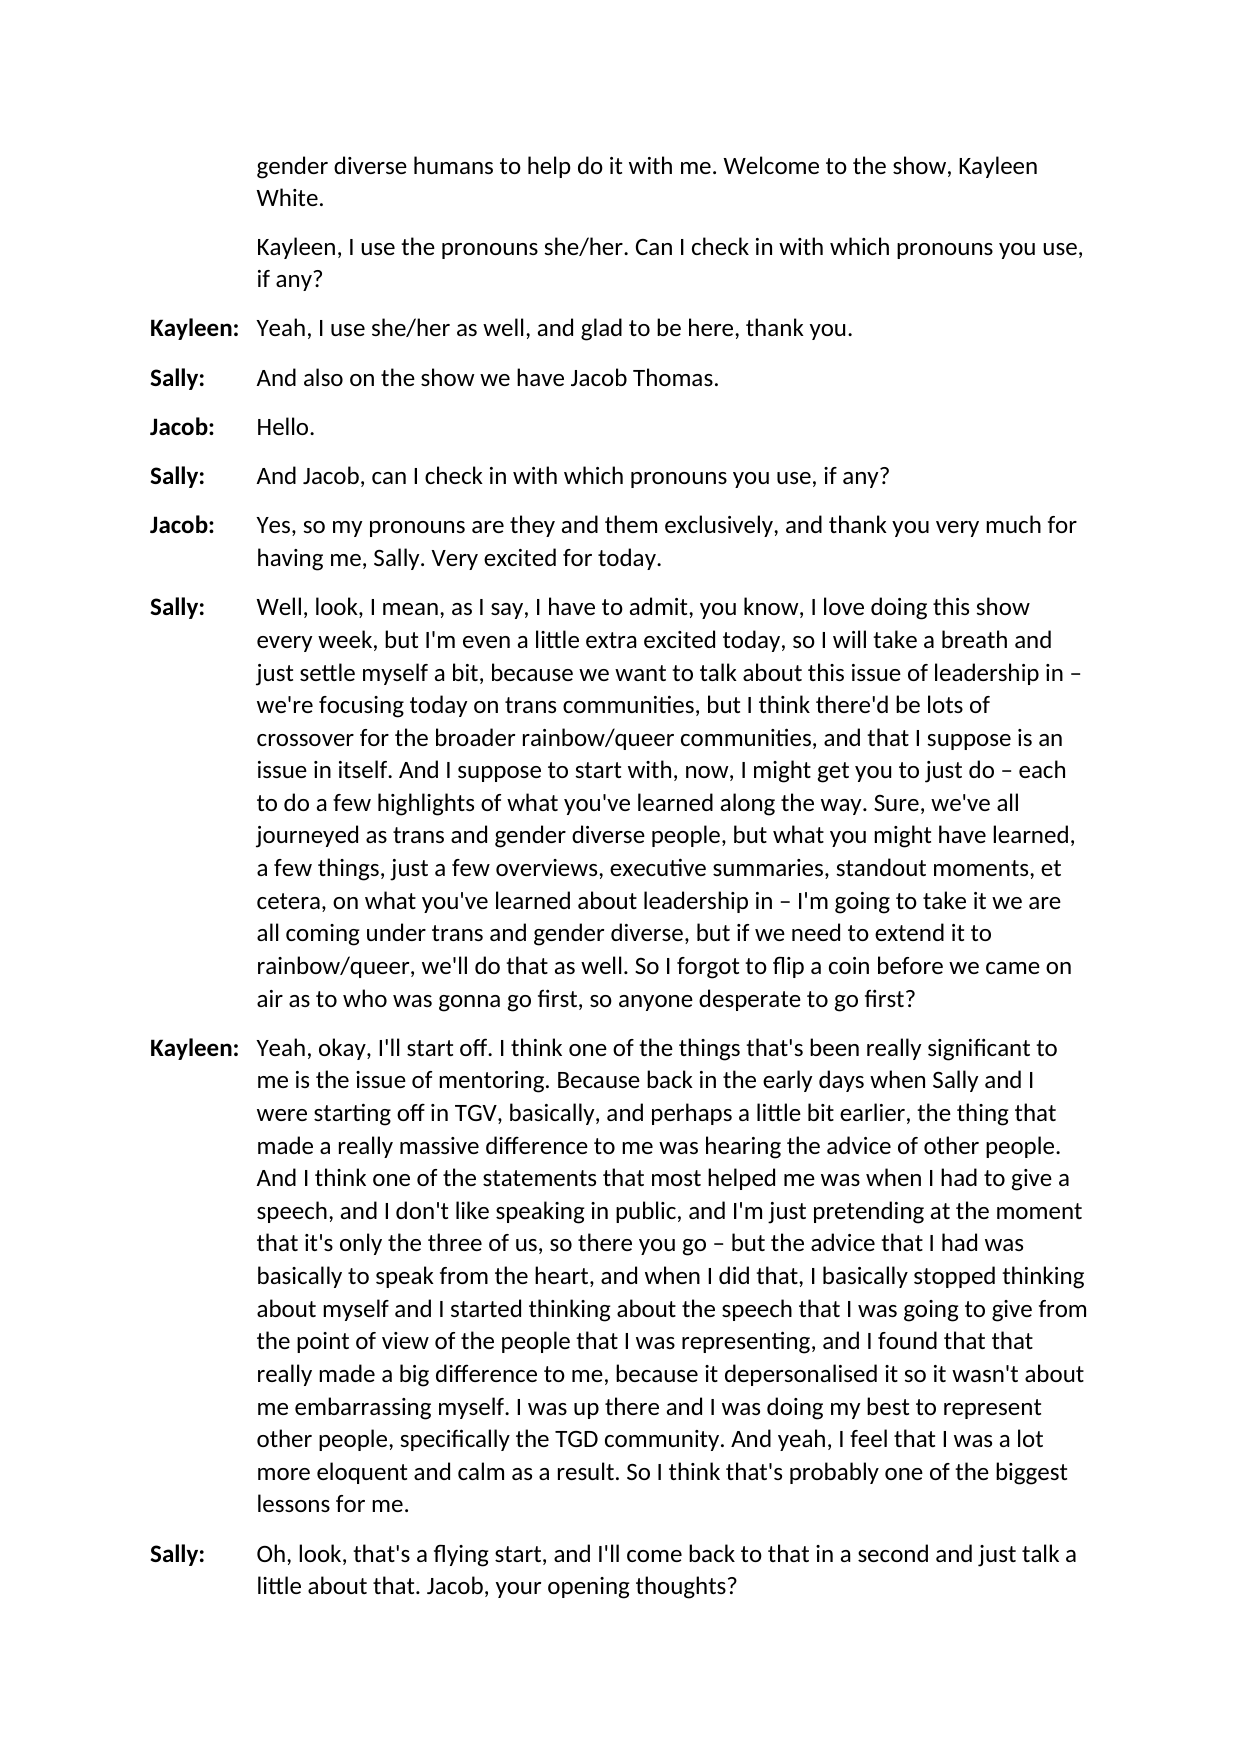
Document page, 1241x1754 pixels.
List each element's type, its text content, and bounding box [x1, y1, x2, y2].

text Sally: Well, look, I mean, as I say, I have to admit, you know, I love doing this show every week, but I'm even a little extra excited today, so I will take a breath and just settle myself a bit, because we want to talk about this issue of leadership in – we're focusing today on trans communities, but I think there'd be lots of crossover for the broader rainbow/queer communities, and that I suppose is an issue in itself. And I suppose to start with, now, I might get you to just do – each to do a few highlights of what you've learned along the way. Sure, we've all journeyed as trans and gender diverse people, but what you might have learned, a few things, just a few overviews, executive summaries, standout moments, et cetera, on what you've learned about leadership in – I'm going to take it we are all coming under trans and gender diverse, but if we need to extend it to rainbow/queer, we'll do that as well. So I forgot to flip a coin before we came on air as to who was gonna go first, so anyone desperate to go first? [150, 591, 1090, 1013]
text Sally: And also on the show we have Jacob Thomas. [150, 362, 1090, 392]
text Sally: Oh, look, that's a flying start, and I'll come back to that in a second and just talk a little about that. Jacob, your opening thoughts? [150, 1538, 1090, 1601]
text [256, 150, 1090, 213]
text Jacob: Yes, so my pronouns are they and them exclusively, and thank you very much for having me, Sally. Very excited for today. [150, 509, 1090, 573]
text Jacob: Hello. [150, 411, 1090, 442]
text Kayleen: Yeah, okay, I'll start off. I think one of the things that's been really significant to me is the issue of mentoring. Because back in the early days when Sally and I were starting off in TGV, basically, and perhaps a little bit earlier, the thing that made a really massive difference to me was hearing the advice of other people. And I think one of the statements that most helped me was when I had to give a speech, and I don't like speaking in public, and I'm just pretending at the moment that it's only the three of us, so there you go – but the advice that I had was basically to speak from the heart, and when I did that, I basically stopped thinking about myself and I started thinking about the speech that I was going to give from the point of view of the people that I was representing, and I found that that really made a big difference to me, because it depersonalised it so it wasn't about me embarrassing myself. I was up there and I was doing my best to represent other people, specifically the TGD community. And yeah, I feel that I was a lot more eloquent and calm as a result. So I think that's probably one of the biggest lessons for me. [150, 1032, 1090, 1519]
text Sally: And Jacob, can I check in with which pronouns you use, if any? [150, 460, 1090, 491]
text Kayleen, I use the pronouns she/her. Can I check in with which pronouns you use, if any? [256, 231, 1090, 294]
text Kayleen: Yeah, I use she/her as well, and glad to be here, thank you. [150, 312, 1090, 343]
